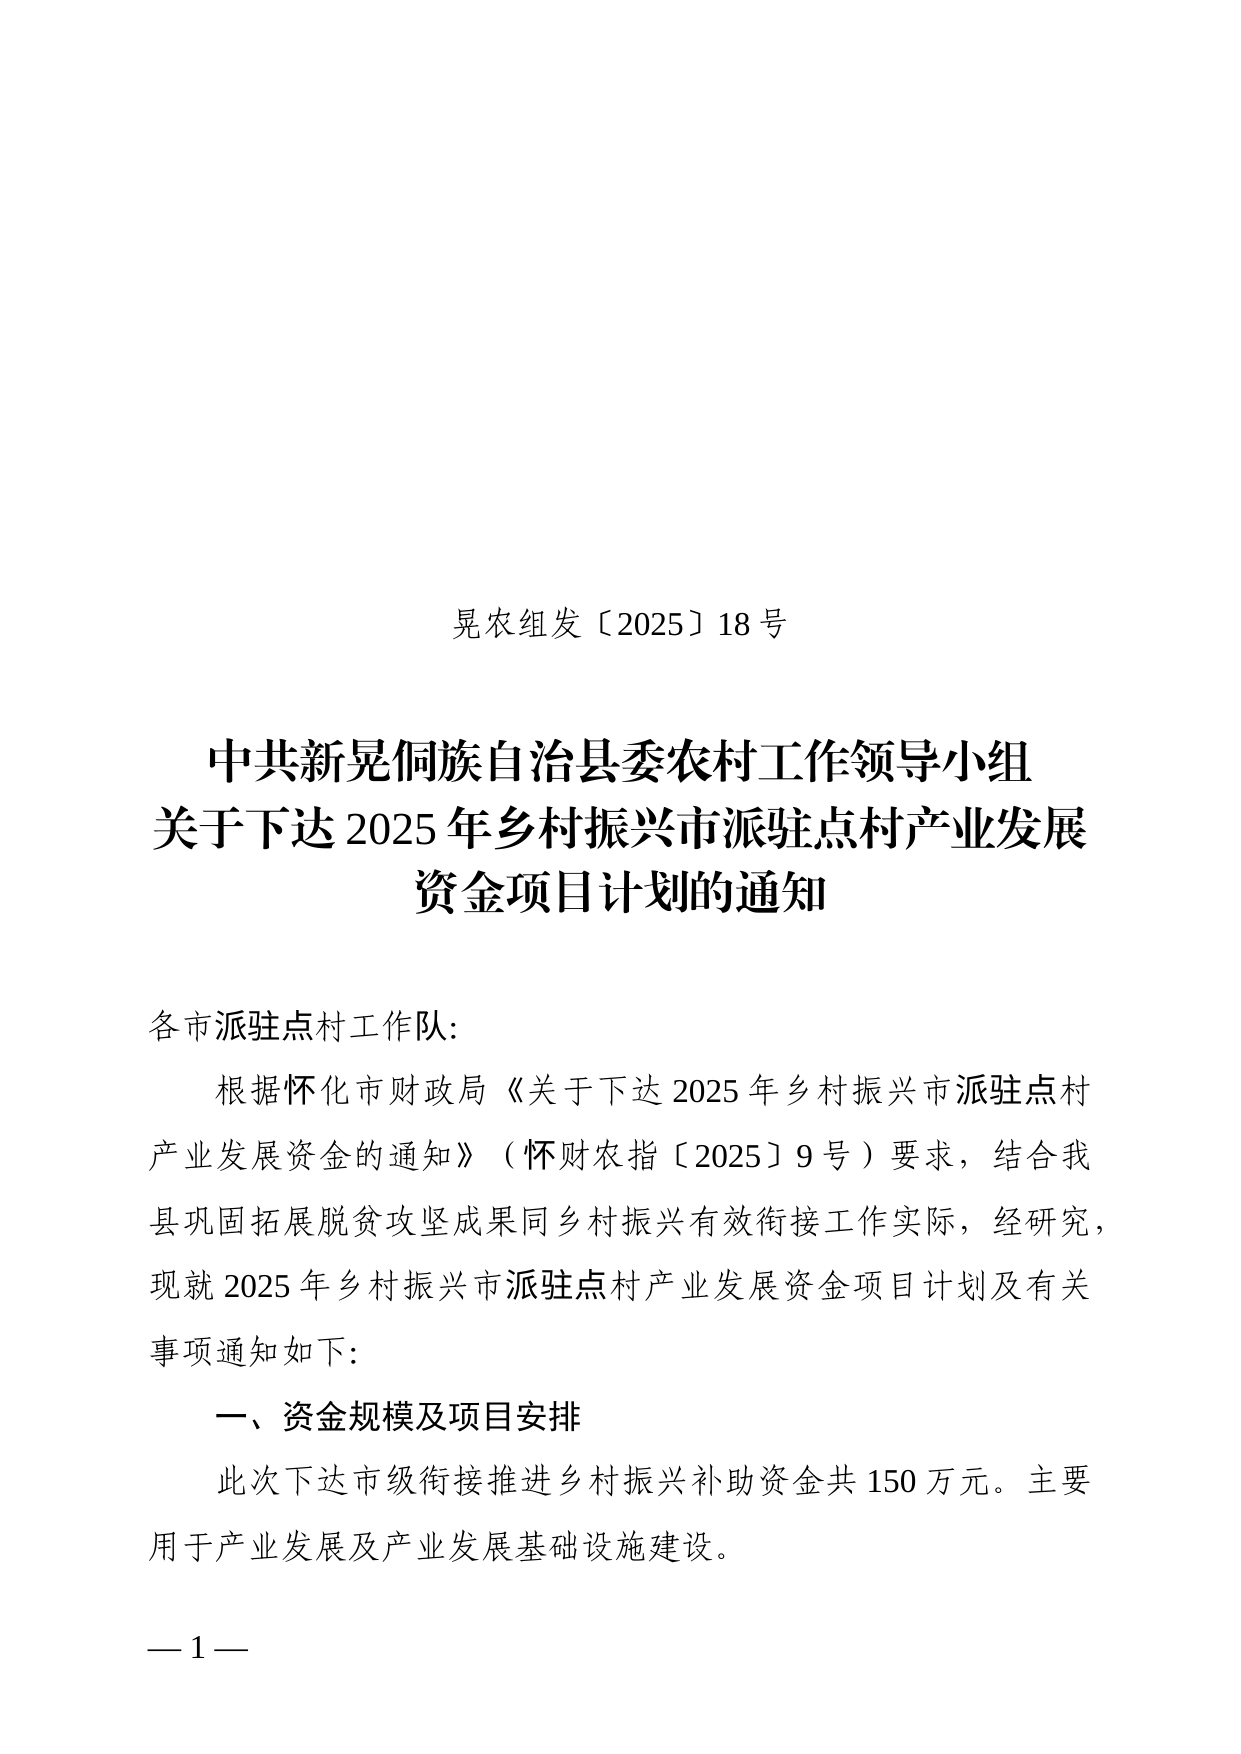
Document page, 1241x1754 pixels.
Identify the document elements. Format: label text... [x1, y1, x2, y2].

text 中共新晃侗族自治县委农村工作领导小组 [148, 732, 1093, 797]
text 一、资金规模及项目安排 [148, 1382, 1093, 1447]
text 此次下达市级衔接推进乡村振兴补助资金共150万元。主要用于产业发展及产业发展基础设施建设。 [148, 1447, 1093, 1577]
text 根据怀化市财政局《关于下达2025年乡村振兴市派驻点村产业发展资金的通知》（怀财农指〔2025〕9号）要求，结合我县巩固拓展脱贫攻坚成果同乡村振兴有效衔接工作实际，经研究，现就2025年乡村振兴市派驻点村产业发展资金项目计划及有关事项通知如下： [148, 1057, 1093, 1382]
text 各市派驻点村工作队： [148, 992, 1093, 1057]
text 晃农组发〔2025〕18号 [148, 589, 1093, 654]
text 关于下达2025年乡村振兴市派驻点村产业发展资金项目计划的通知 [148, 797, 1093, 927]
